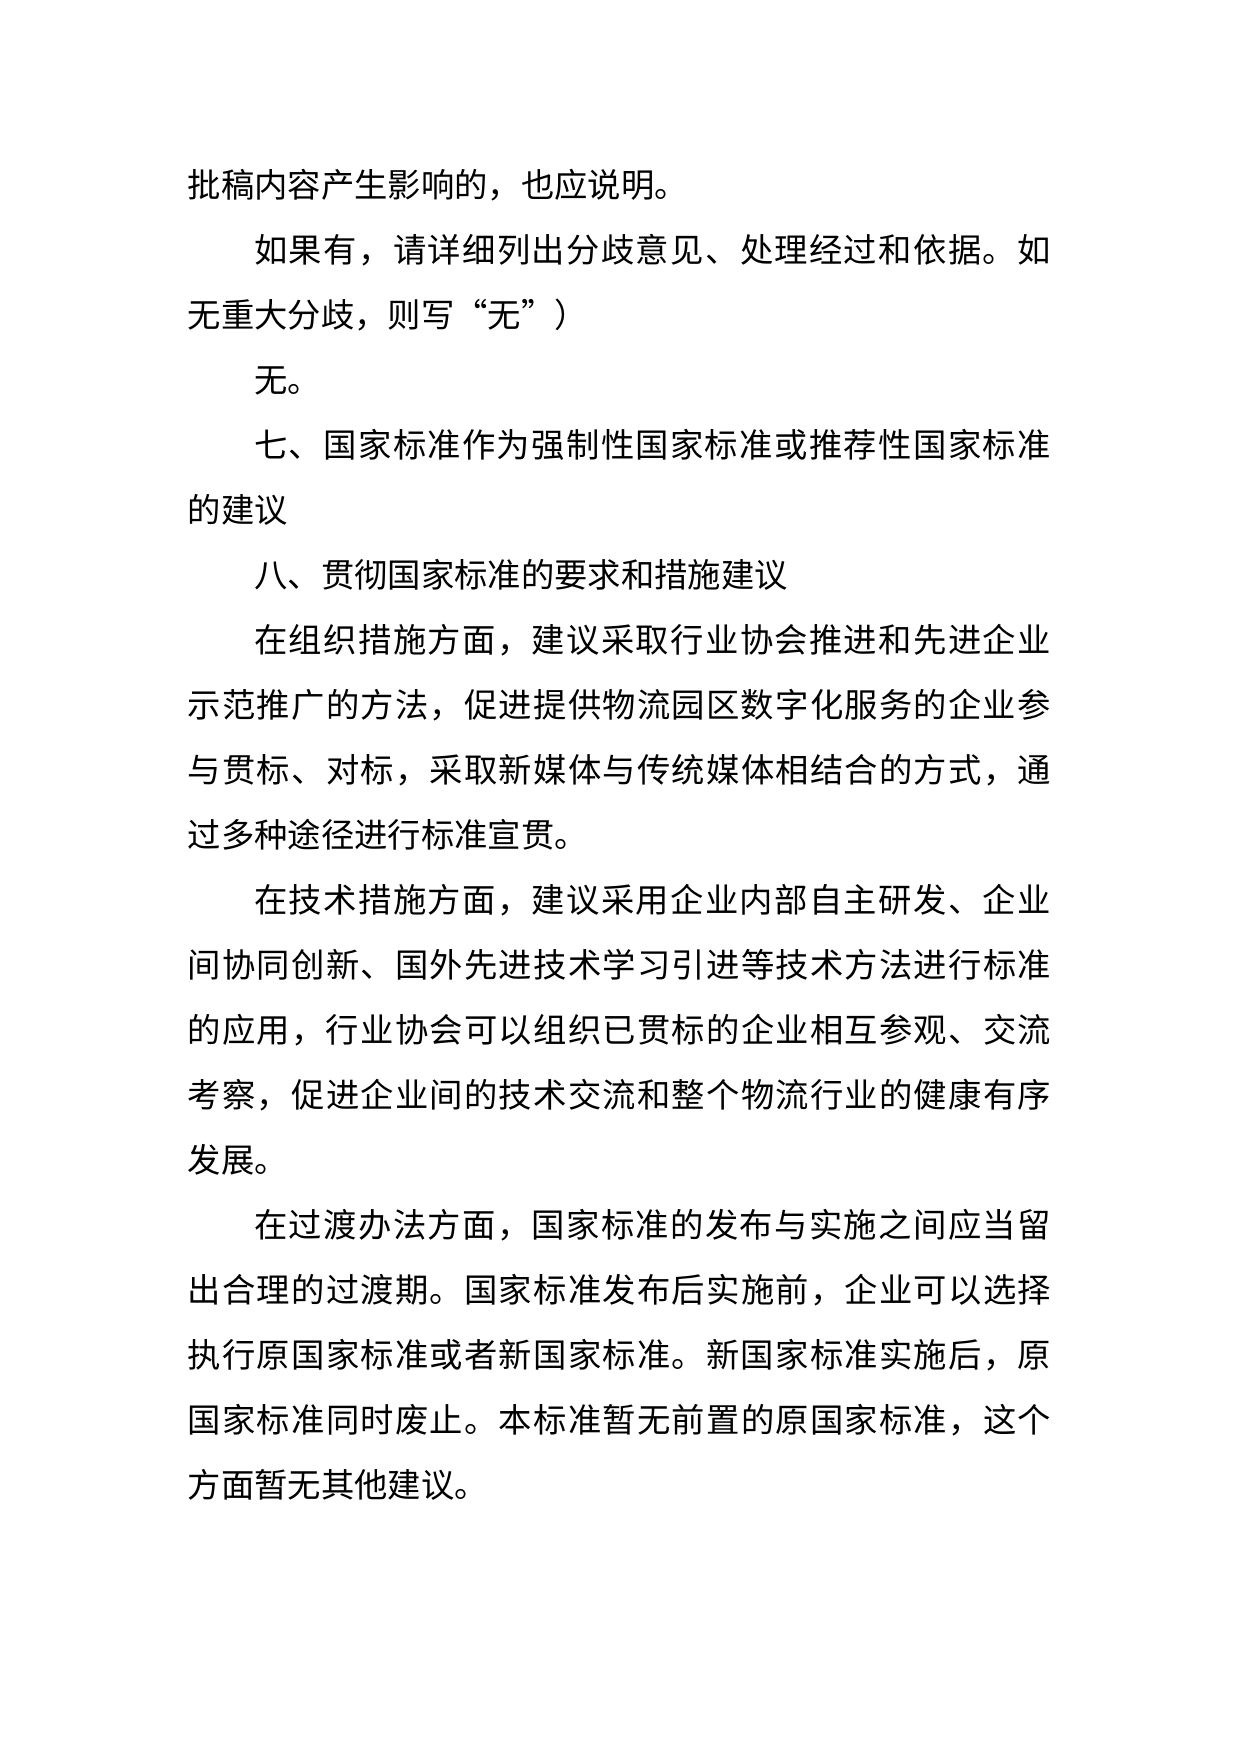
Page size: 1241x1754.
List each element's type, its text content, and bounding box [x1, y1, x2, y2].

text 如果有，请详细列出分歧意见、处理经过和依据。如无重大分歧，则写“无”） [187, 215, 1053, 345]
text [187, 150, 1053, 215]
text 在组织措施方面，建议采取行业协会推进和先进企业示范推广的方法，促进提供物流园区数字化服务的企业参与贯标、对标，采取新媒体与传统媒体相结合的方式，通过多种途径进行标准宣贯。 [187, 605, 1053, 865]
text 八、贯彻国家标准的要求和措施建议 [187, 540, 1053, 605]
text 在过渡办法方面，国家标准的发布与实施之间应当留出合理的过渡期。国家标准发布后实施前，企业可以选择执行原国家标准或者新国家标准。新国家标准实施后，原国家标准同时废止。本标准暂无前置的原国家标准，这个方面暂无其他建议。 [187, 1190, 1053, 1515]
text 无。 [187, 345, 1053, 410]
text 在技术措施方面，建议采用企业内部自主研发、企业间协同创新、国外先进技术学习引进等技术方法进行标准的应用，行业协会可以组织已贯标的企业相互参观、交流考察，促进企业间的技术交流和整个物流行业的健康有序发展。 [187, 865, 1053, 1190]
text 七、国家标准作为强制性国家标准或推荐性国家标准的建议 [187, 410, 1053, 540]
